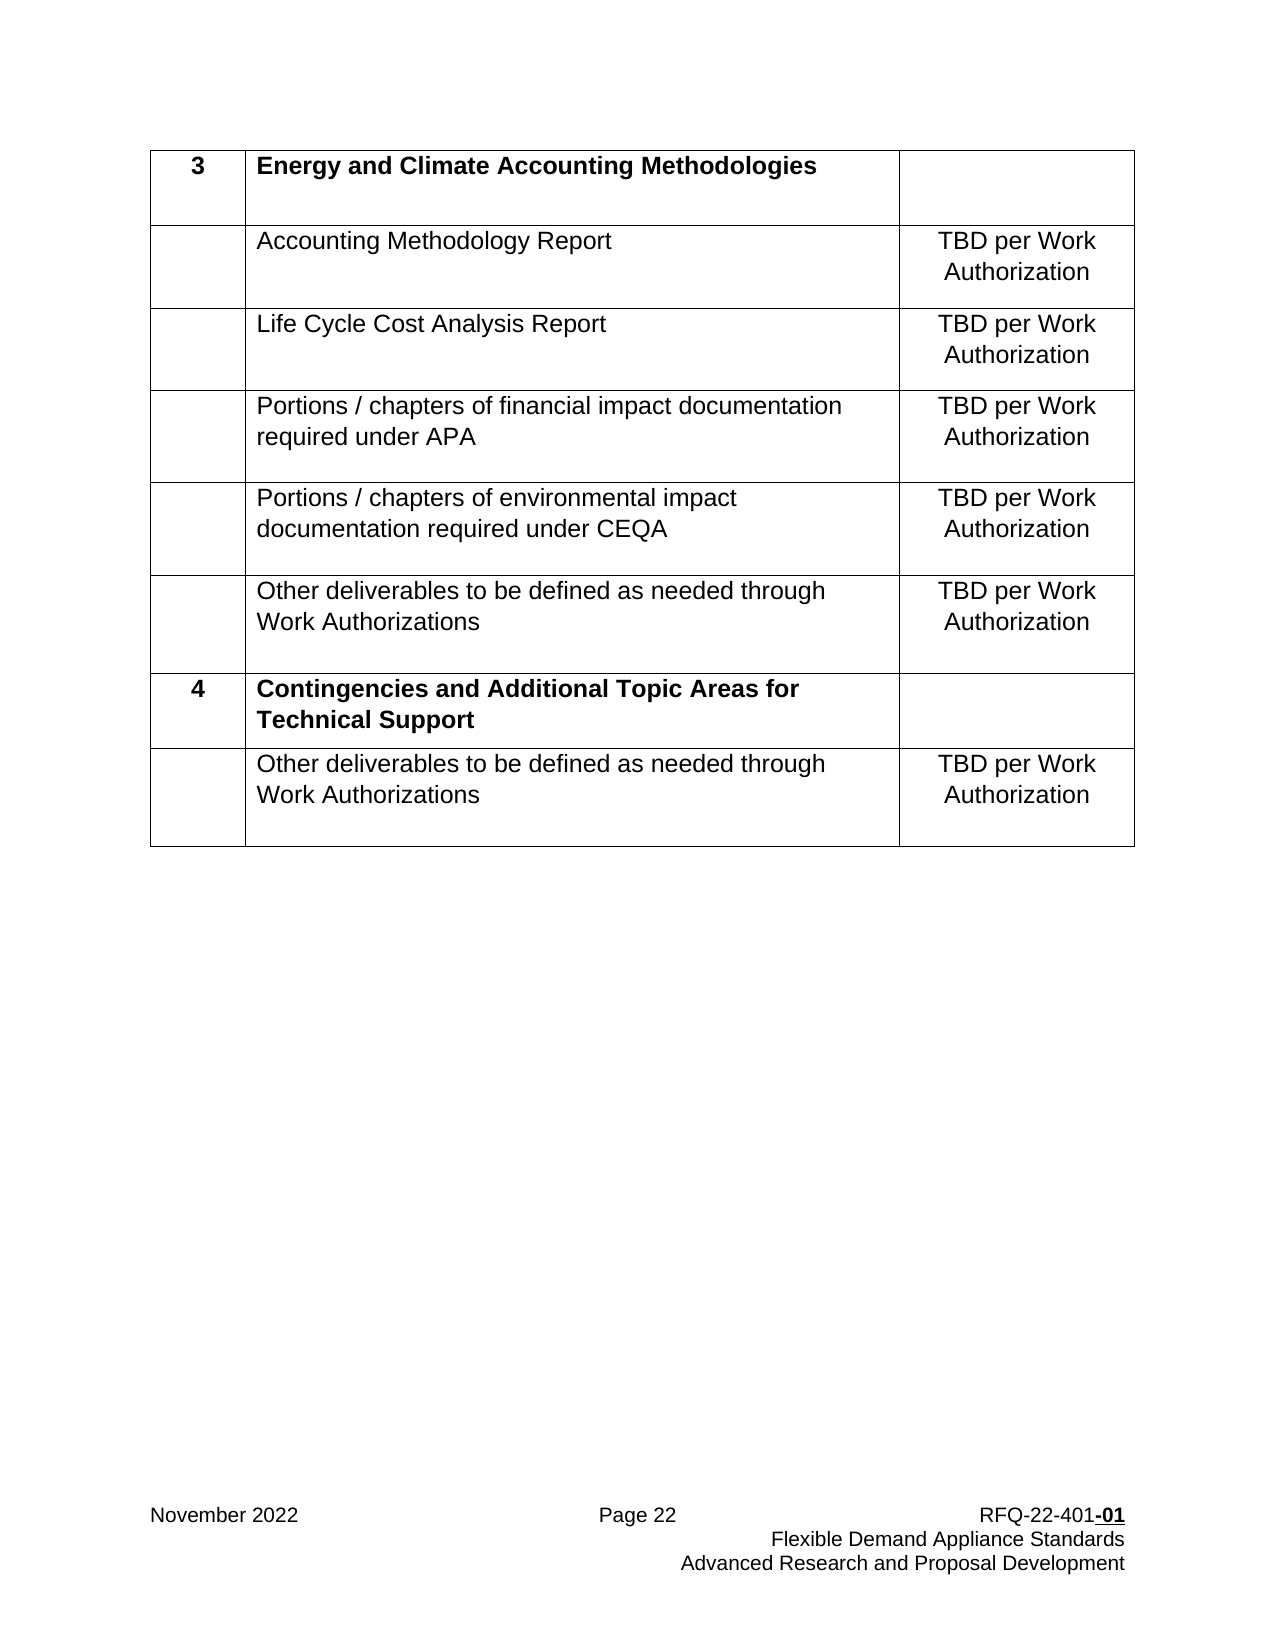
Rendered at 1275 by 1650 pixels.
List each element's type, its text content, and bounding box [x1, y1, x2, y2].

table_cell Portions / chapters of financial impact documentation required under APA [246, 391, 899, 482]
table_cell Life Cycle Cost Analysis Report [246, 309, 899, 390]
table_cell 3 [151, 151, 245, 225]
table_cell [900, 674, 1134, 747]
table_cell [151, 749, 245, 846]
table_cell [900, 151, 1134, 225]
table_cell Energy and Climate Accounting Methodologies [246, 151, 899, 225]
table_cell Contingencies and Additional Topic Areas for Technical Support [246, 674, 899, 747]
table_cell TBD per Work Authorization [900, 576, 1134, 672]
table_cell TBD per Work Authorization [900, 483, 1134, 575]
table_cell 4 [151, 674, 245, 747]
table_cell [151, 309, 245, 390]
table_cell [151, 391, 245, 482]
table_cell TBD per Work Authorization [900, 309, 1134, 390]
table_cell [151, 226, 245, 307]
table_cell Accounting Methodology Report [246, 226, 899, 307]
table_cell Other deliverables to be defined as needed through Work Authorizations [246, 749, 899, 846]
table_cell TBD per Work Authorization [900, 391, 1134, 482]
table_cell Portions / chapters of environmental impact documentation required under CEQA [246, 483, 899, 575]
table_cell [151, 576, 245, 672]
table_cell TBD per Work Authorization [900, 749, 1134, 846]
table_cell TBD per Work Authorization [900, 226, 1134, 307]
table_cell [151, 483, 245, 575]
table_cell Other deliverables to be defined as needed through Work Authorizations [246, 576, 899, 672]
